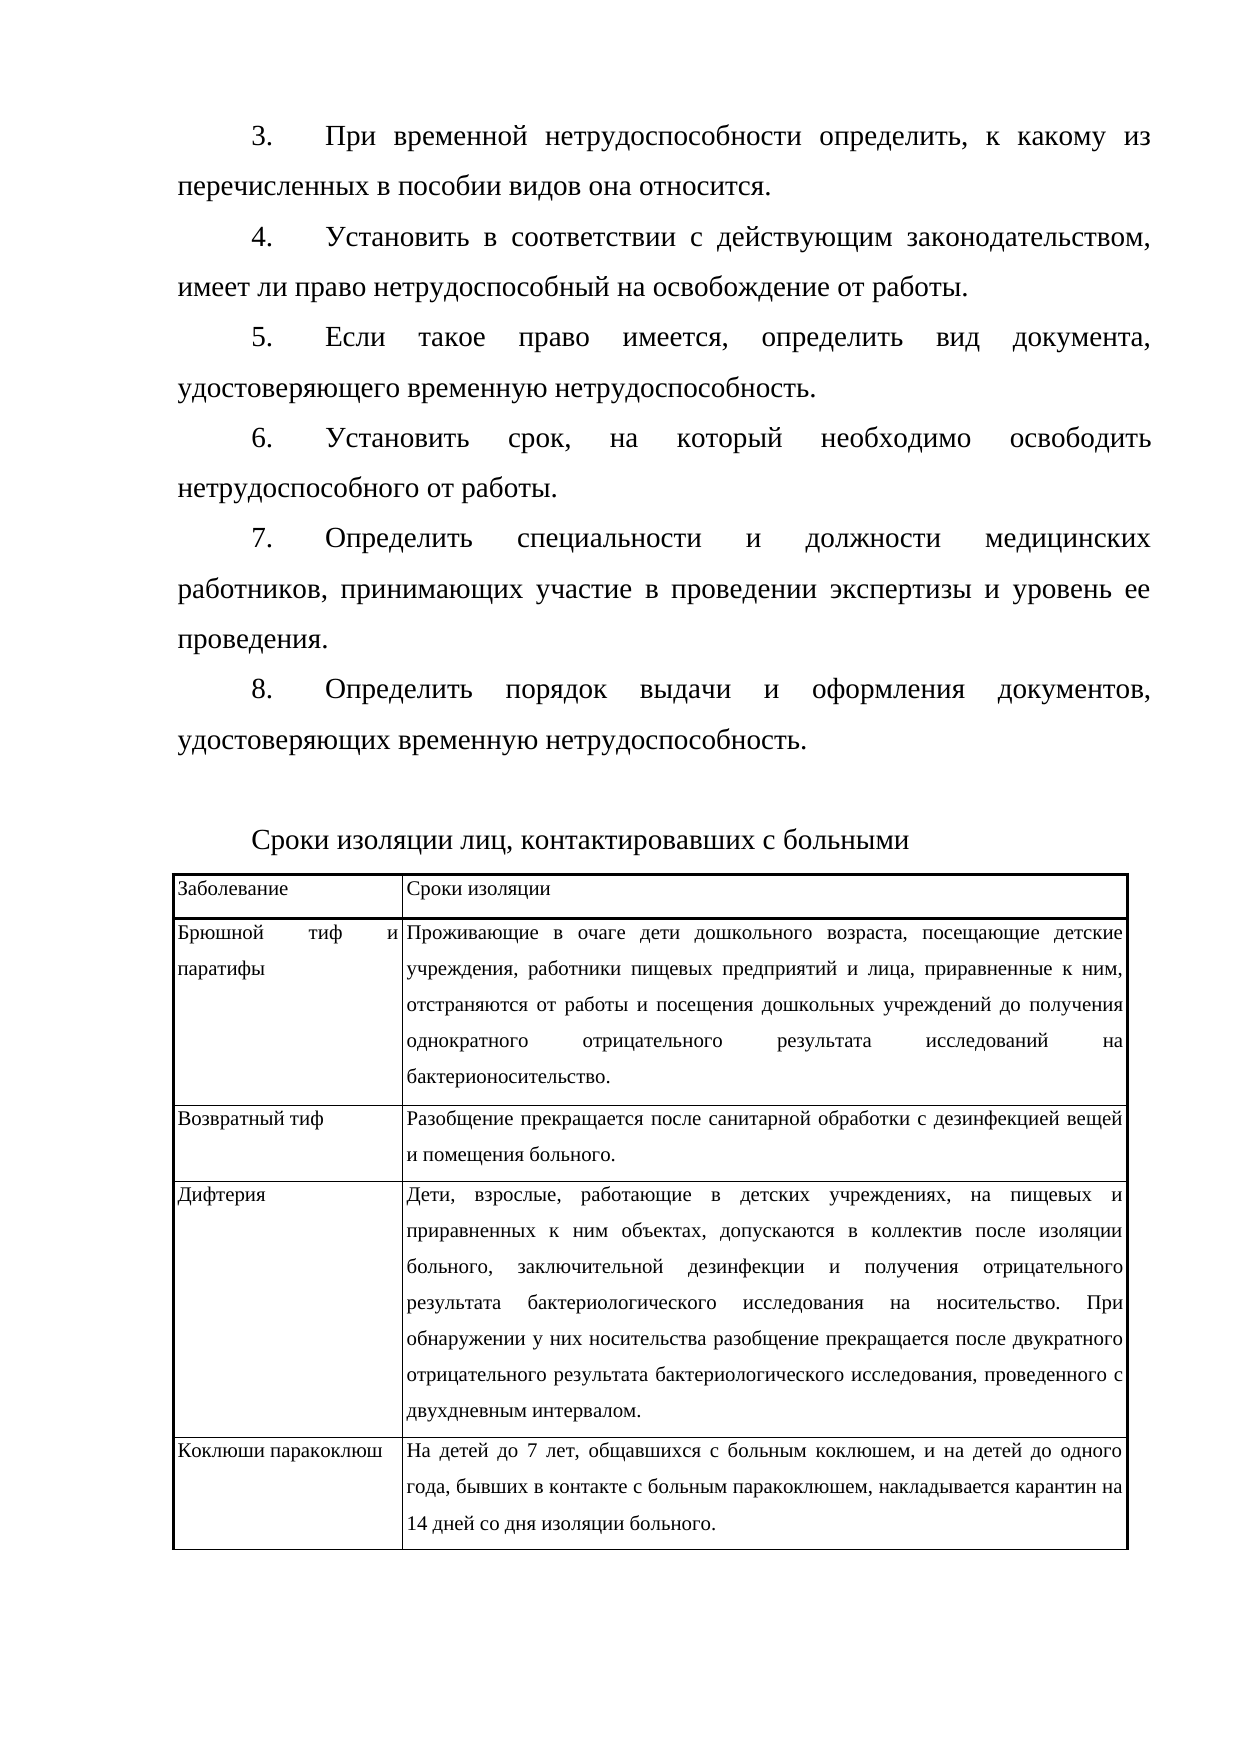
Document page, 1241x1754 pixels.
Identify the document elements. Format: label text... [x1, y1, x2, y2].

table_cell На детей до 7 лет, общавшихся с больным коклюшем, и на детей до одного года, бывших в контакте с больным паракоклюшем, накладывается карантин на 14 дней со дня изоляции больного. [403, 1438, 1126, 1549]
table_cell Разобщение прекращается после санитарной обработки с дезинфекцией вещей и помещения больного. [403, 1106, 1126, 1181]
table_header Заболевание [175, 876, 402, 917]
list Установить в соответствии с действующим законодательством, имеет ли право нетрудоспособный на освобождение от работы. [177, 219, 1152, 303]
list Установить срок, на который необходимо освободить нетрудоспособного от работы. [177, 420, 1152, 504]
table_cell Коклюши паракоклюш [175, 1438, 402, 1549]
list При временной нетрудоспособности определить, к какому из перечисленных в пособии видов она относится. [177, 118, 1152, 202]
text Сроки изоляции лиц, контактировавших с больными [177, 822, 1152, 856]
list Определить специальности и должности медицинских работников, принимающих участие в проведении экспертизы и уровень ее проведения. [177, 521, 1152, 655]
list Определить порядок выдачи и оформления документов, удостоверяющих временную нетрудоспособность. [177, 672, 1152, 755]
table_cell Брюшной тиф и паратифы [175, 920, 402, 1105]
table_cell Дети, взрослые, работающие в детских учреждениях, на пищевых и приравненных к ним объектах, допускаются в коллектив после изоляции больного, заключительной дезинфекции и получения отрицательного результата бактериологического исследования на носительство. При обнаружении у них носительства разобщение прекращается после двукратного отрицательного результата бактериологического исследования, проведенного с двухдневным интервалом. [403, 1182, 1126, 1437]
table_cell Дифтерия [175, 1182, 402, 1437]
table_cell Возвратный тиф [175, 1106, 402, 1181]
list Если такое право имеется, определить вид документа, удостоверяющего временную нетрудоспособность. [177, 319, 1152, 403]
table_header Сроки изоляции [403, 876, 1126, 917]
table_cell Проживающие в очаге дети дошкольного возраста, посещающие детские учреждения, работники пищевых предприятий и лица, приравненные к ним, отстраняются от работы и посещения дошкольных учреждений до получения однократного отрицательного результата исследований на бактерионосительство. [403, 920, 1126, 1105]
